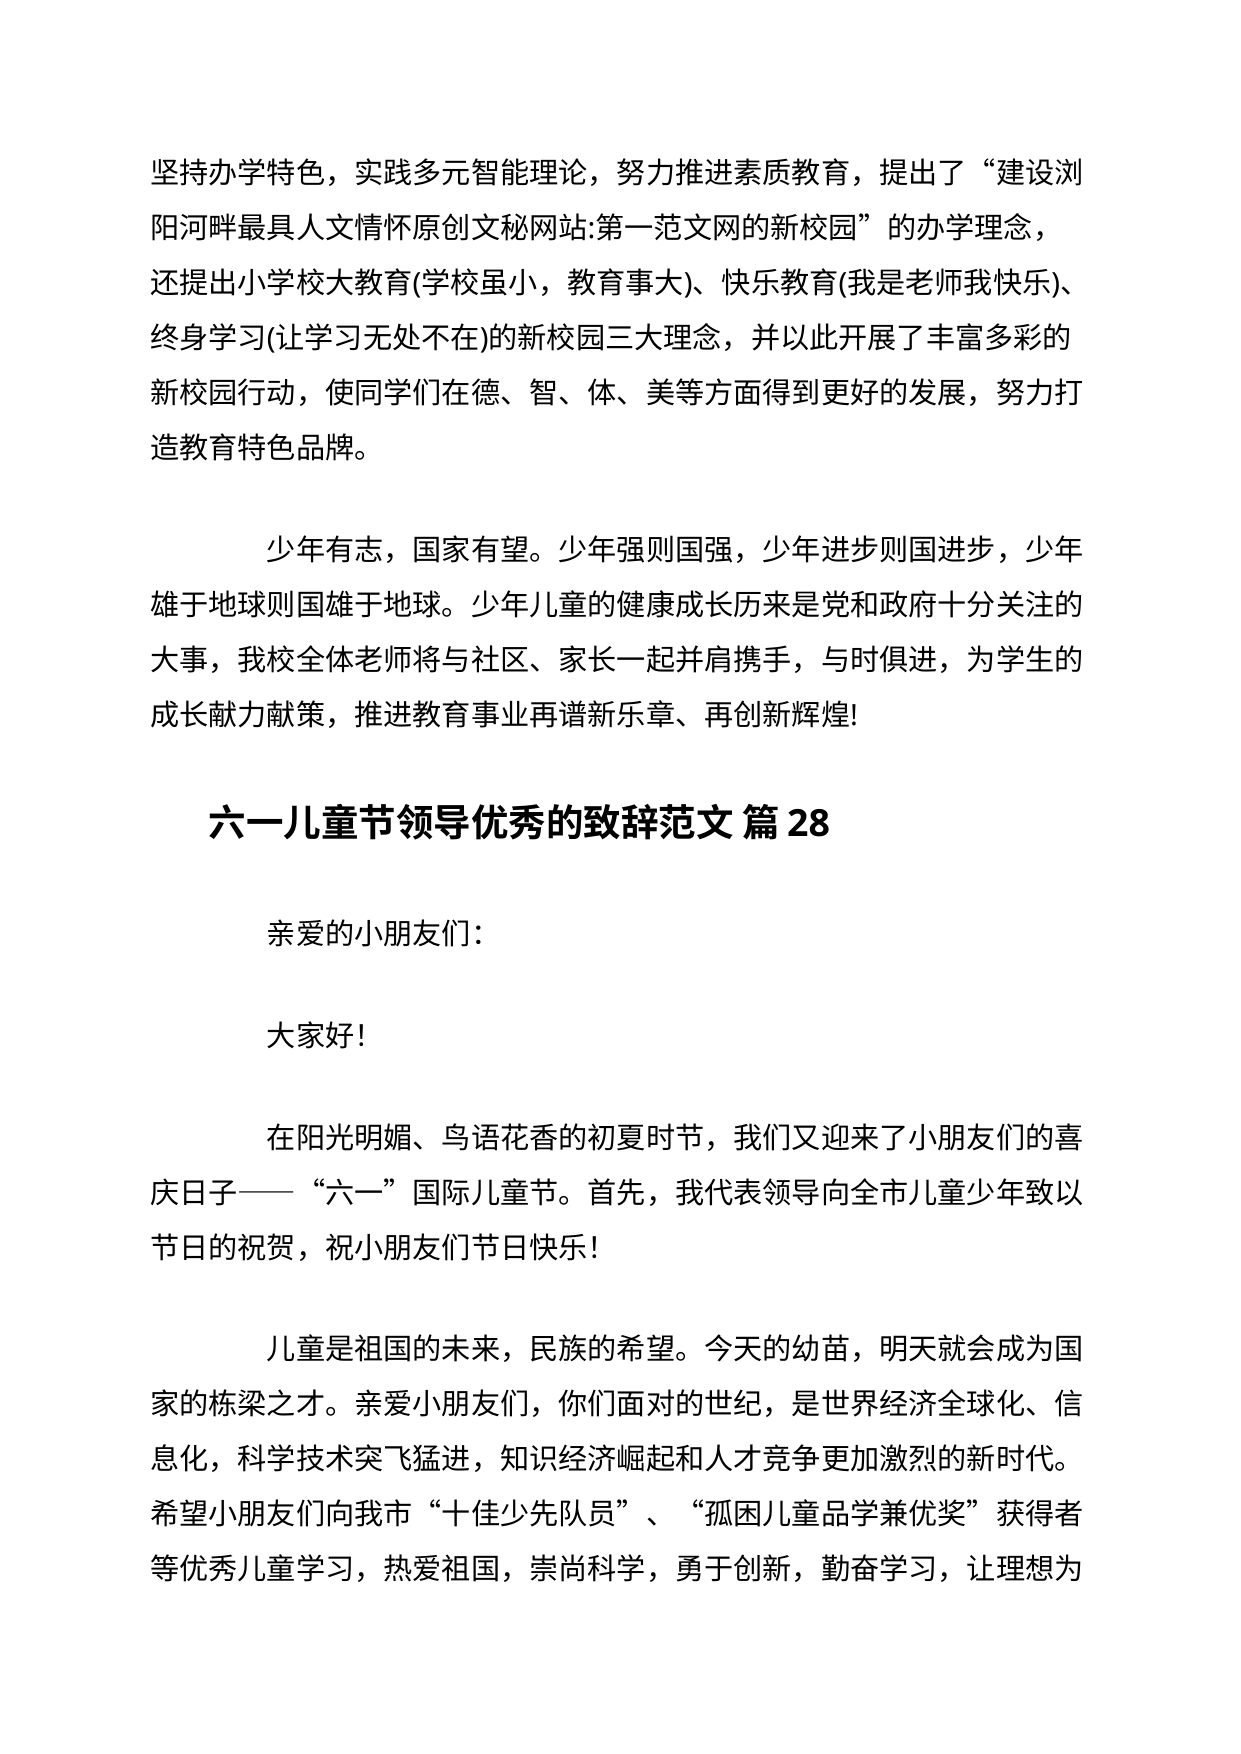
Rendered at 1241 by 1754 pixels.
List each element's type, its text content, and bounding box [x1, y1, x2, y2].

text 少年有志，国家有望。少年强则国强，少年进步则国进步，少年雄于地球则国雄于地球。少年儿童的健康成长历来是党和政府十分关注的大事，我校全体老师将与社区、家长一起并肩携手，与时俱进，为学生的成长献力献策，推进教育事业再谱新乐章、再创新辉煌! [150, 527, 1090, 734]
text 大家好！ [150, 1013, 1090, 1055]
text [150, 1326, 1090, 1588]
text 在阳光明媚、鸟语花香的初夏时节，我们又迎来了小朋友们的喜庆日子——“六一”国际儿童节。首先，我代表领导向全市儿童少年致以节日的祝贺，祝小朋友们节日快乐！ [150, 1114, 1090, 1266]
text 亲爱的小朋友们： [150, 911, 1090, 953]
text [150, 150, 1090, 467]
text 六一儿童节领导优秀的致辞范文 篇28 [150, 793, 1090, 848]
